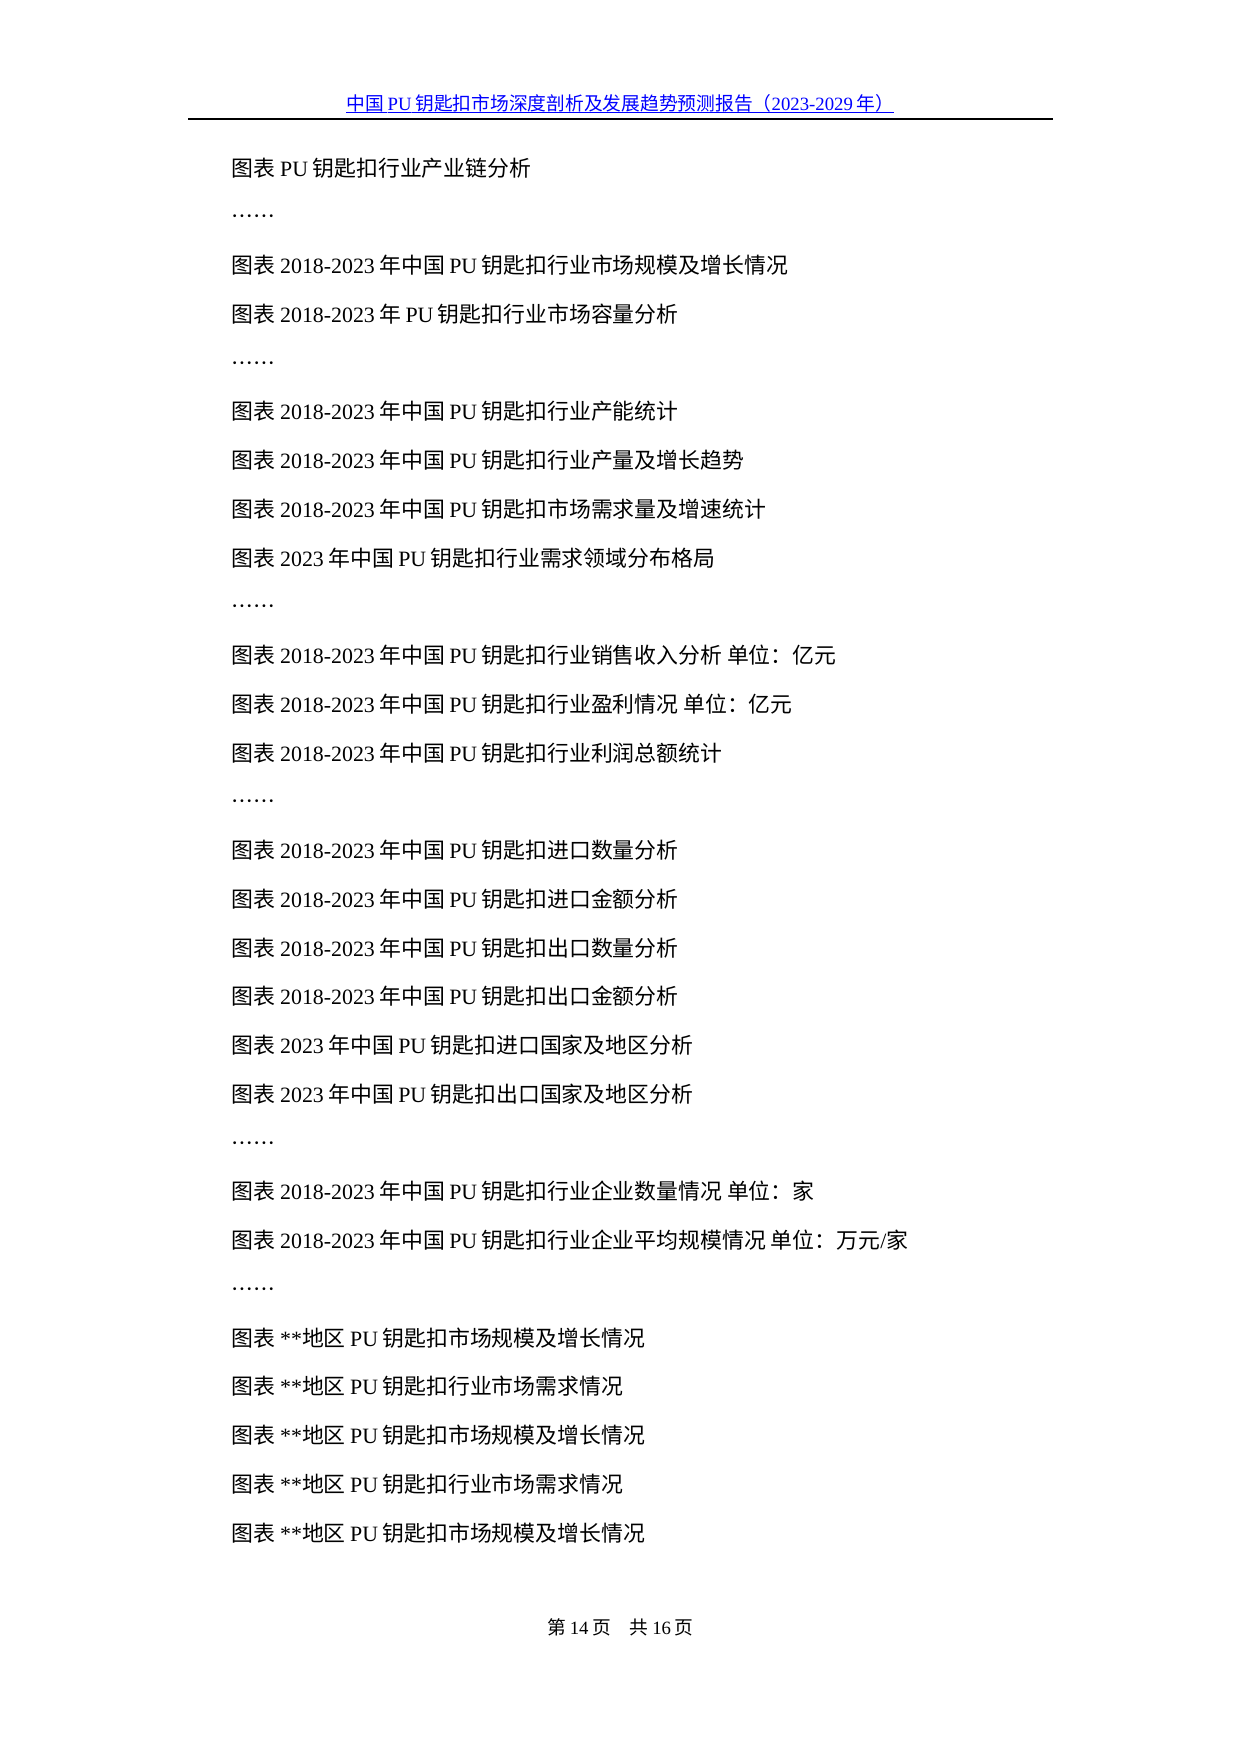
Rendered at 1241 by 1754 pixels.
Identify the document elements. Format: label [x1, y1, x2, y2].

text [187, 150, 1053, 1548]
